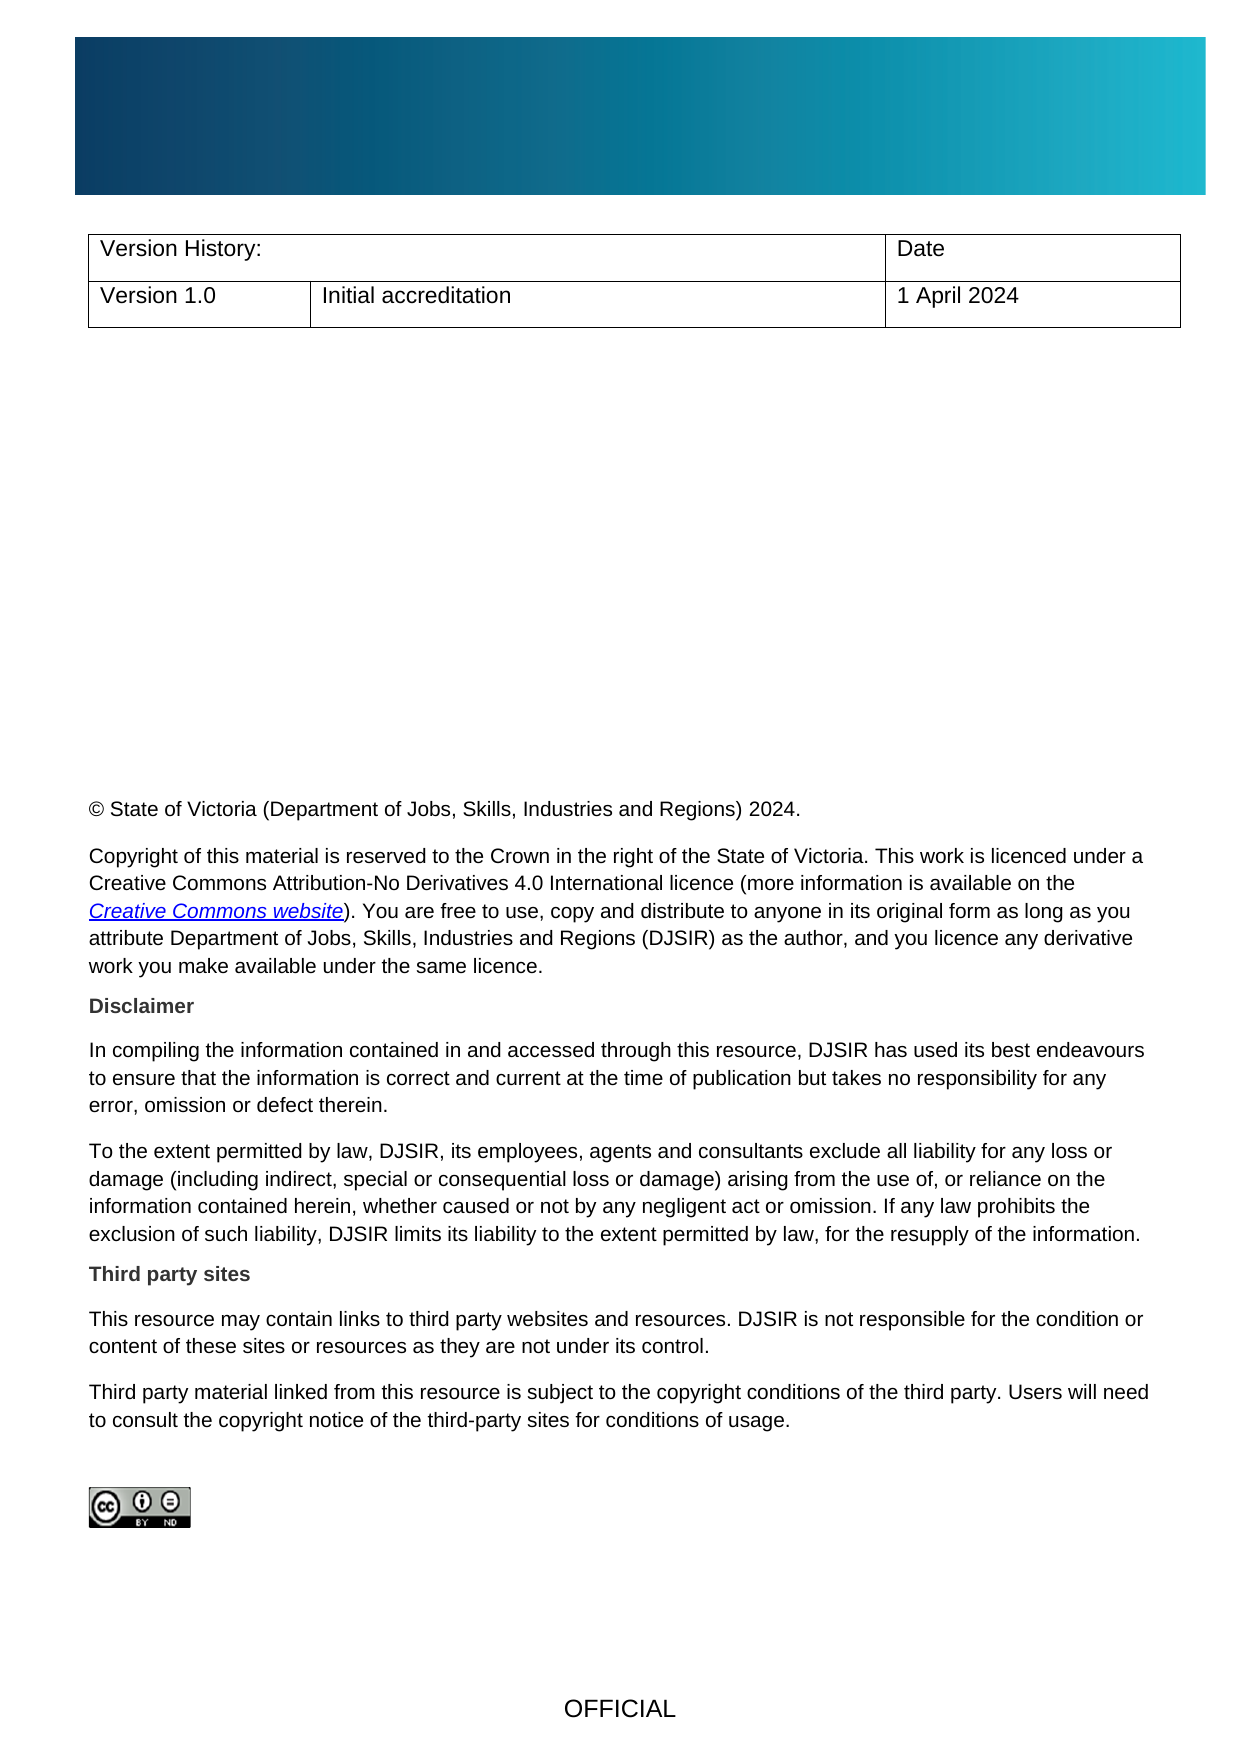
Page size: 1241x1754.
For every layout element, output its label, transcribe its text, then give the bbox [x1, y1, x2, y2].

text © State of Victoria (Department of Jobs, Skills, Industries and Regions) 2024. [89, 797, 1152, 821]
text In compiling the information contained in and accessed through this resource, DJSIR has used its best endeavours to ensure that the information is correct and current at the time of publication but takes no responsibility for any error, omission or defect therein. [89, 1038, 1152, 1117]
text Third party sites [89, 1262, 1152, 1286]
text This resource may contain links to third party websites and resources. DJSIR is not responsible for the condition or content of these sites or resources as they are not under its control. [89, 1306, 1152, 1358]
table_cell Version 1.0 [89, 282, 310, 327]
text Copyright of this material is reserved to the Crown in the right of the State of Victoria. This work is licenced under a Creative Commons Attribution-No Derivatives 4.0 International licence (more information is available on the Creative Commons website). You are free to use, copy and distribute to anyone in its original form as long as you attribute Department of Jobs, Skills, Industries and Regions (DJSIR) as the author, and you licence any derivative work you make available under the same licence. [89, 843, 1152, 977]
text Disclaimer [89, 993, 1152, 1017]
table_cell 1 April 2024 [886, 282, 1180, 327]
table_header Date [886, 235, 1180, 281]
table_cell Initial accreditation [311, 282, 885, 327]
text To the extent permitted by law, DJSIR, its employees, agents and consultants exclude all liability for any loss or damage (including indirect, special or consequential loss or damage) arising from the use of, or reliance on the information contained herein, whether caused or not by any negligent act or omission. If any law prohibits the exclusion of such liability, DJSIR limits its liability to the extent permitted by law, for the resupply of the information. [89, 1139, 1152, 1246]
table_header Version History: [89, 235, 885, 281]
picture [88, 1487, 191, 1528]
text Third party material linked from this resource is subject to the copyright conditions of the third party. Users will need to consult the copyright notice of the third-party sites for conditions of usage. [89, 1380, 1152, 1432]
